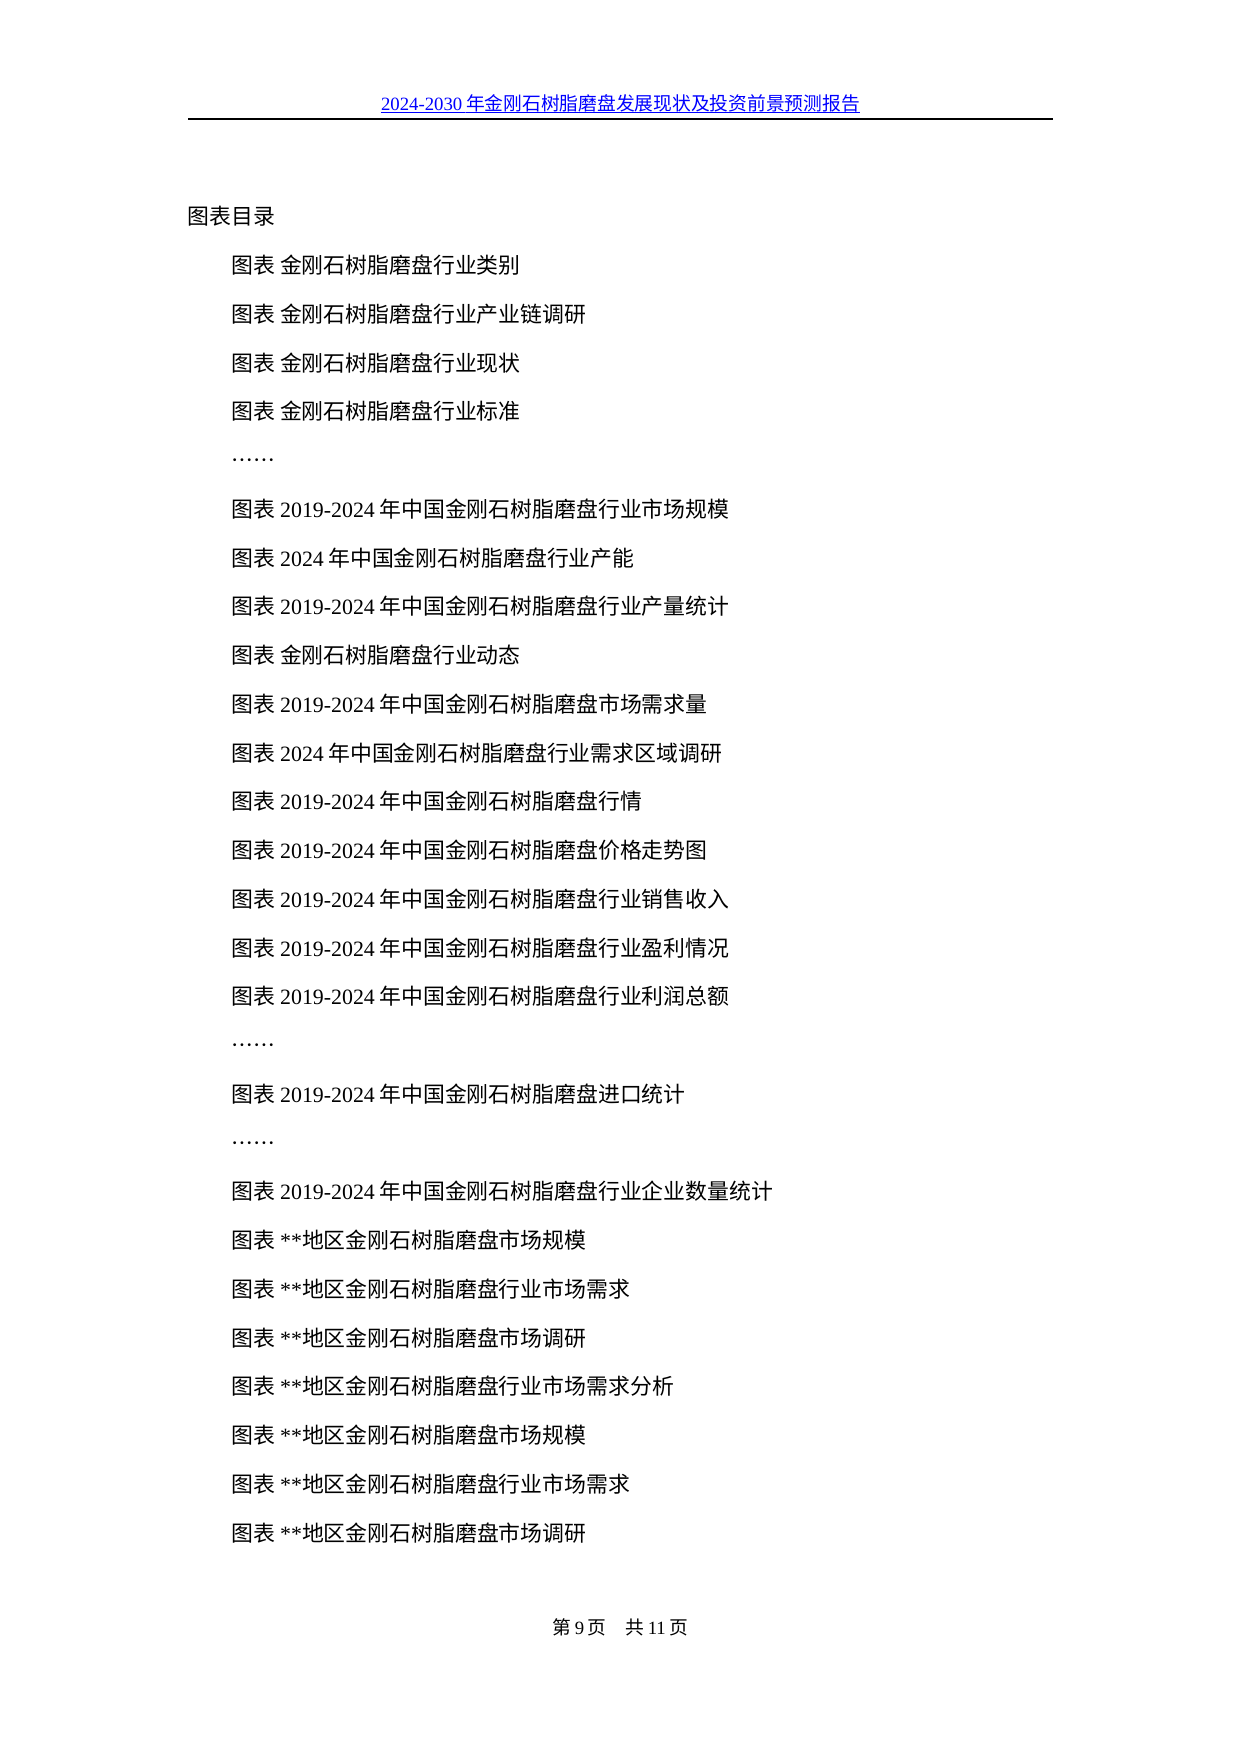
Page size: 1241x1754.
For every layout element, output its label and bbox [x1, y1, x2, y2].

text [187, 150, 1053, 1548]
